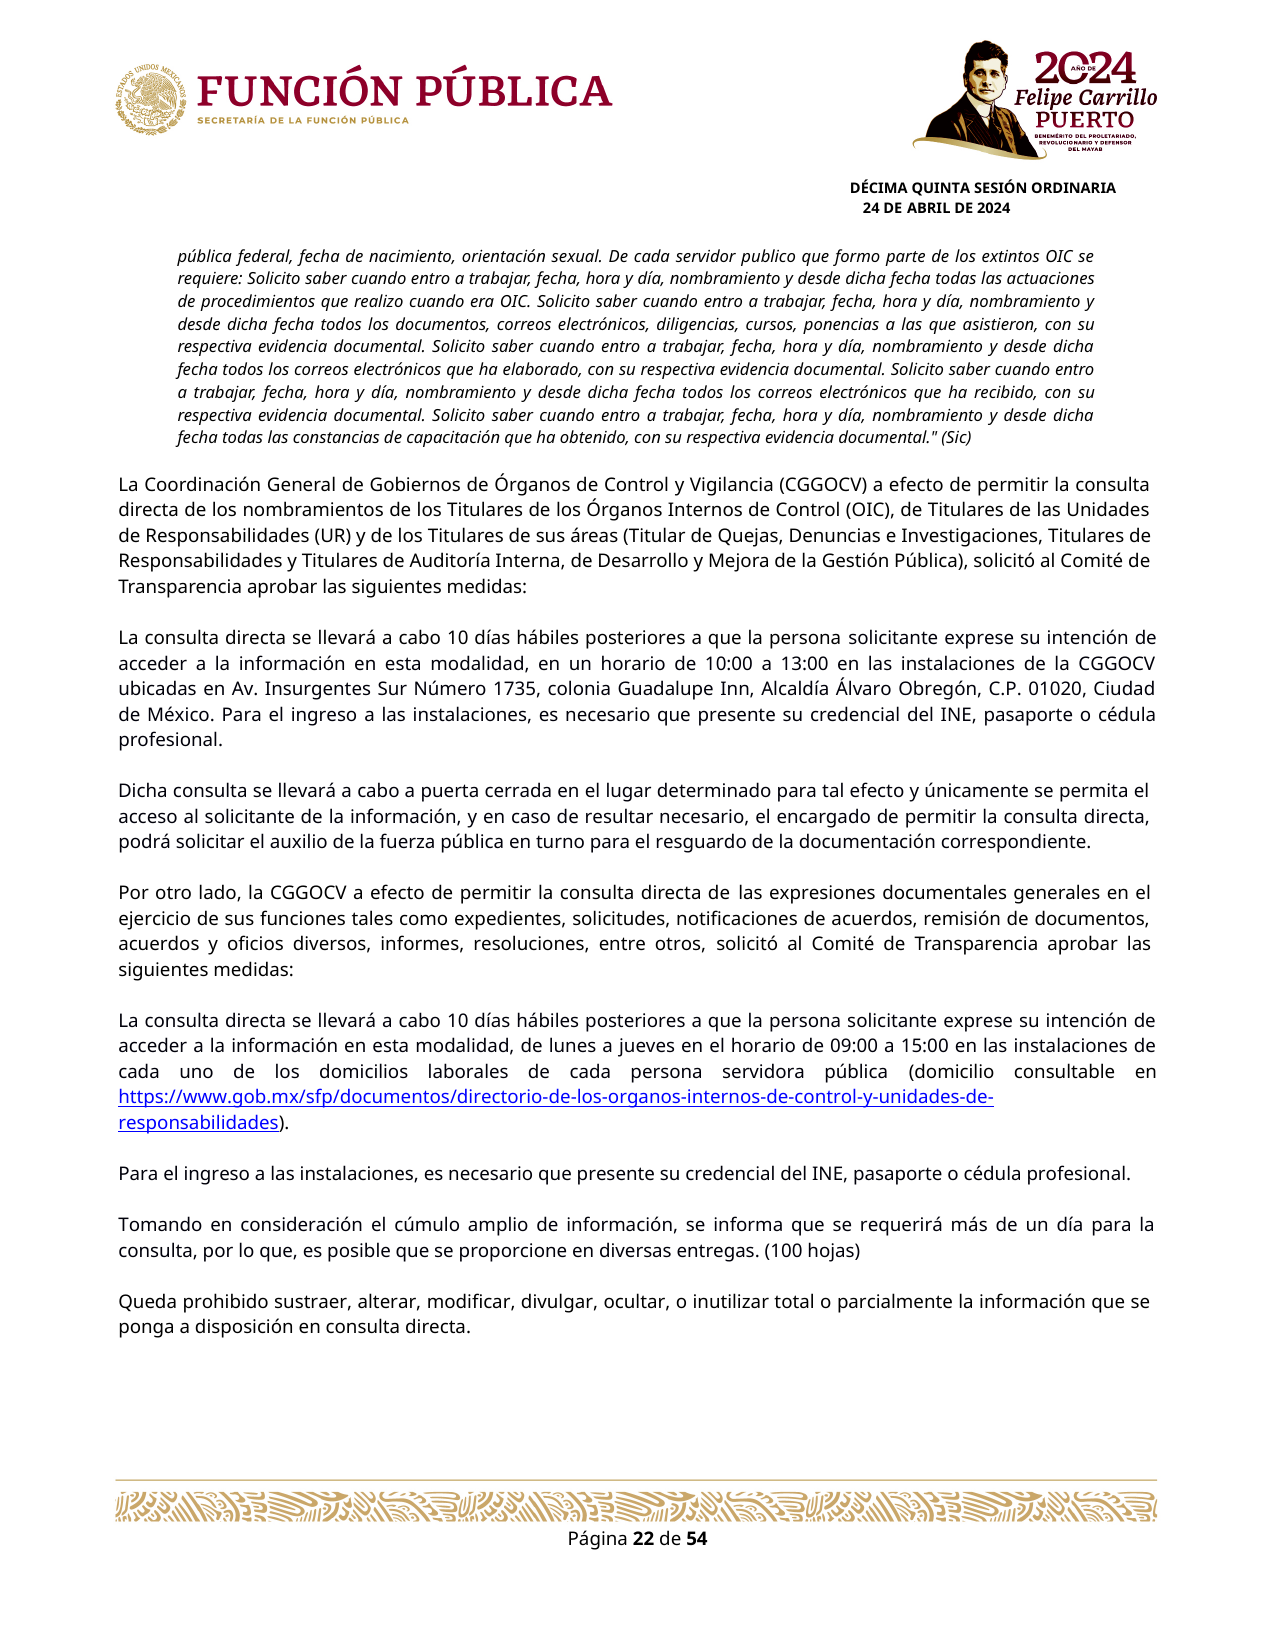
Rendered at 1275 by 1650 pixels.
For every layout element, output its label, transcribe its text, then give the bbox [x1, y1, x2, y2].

picture [0, 0, 1275, 1611]
text La consulta directa se llevará a cabo 10 días hábiles posteriores a que la persona solicitante exprese su intención de acceder a la información en esta modalidad, de lunes a jueves en el horario de 09:00 a 15:00 en las instalaciones de cada uno de los domicilios laborales de cada persona servidora pública (domicilio consultable en https://www.gob.mx/sfp/documentos/directorio-de-los-organos-internos-de-control-y-unidades-de-responsabilidades). [118, 1007, 1157, 1135]
text La consulta directa se llevará a cabo 10 días hábiles posteriores a que la persona solicitante exprese su intención de acceder a la información en esta modalidad, en un horario de 10:00 a 13:00 en las instalaciones de la CGGOCV ubicadas en Av. Insurgentes Sur Número 1735, colonia Guadalupe Inn, Alcaldía Álvaro Obregón, C.P. 01020, Ciudad de México. Para el ingreso a las instalaciones, es necesario que presente su credencial del INE, pasaporte o cédula profesional. [118, 624, 1157, 752]
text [177, 244, 1098, 448]
text Tomando en consideración el cúmulo amplio de información, se informa que se requerirá más de un día para la consulta, por lo que, es posible que se proporcione en diversas entregas. (100 hojas) [118, 1211, 1157, 1262]
text Queda prohibido sustraer, alterar, modificar, divulgar, ocultar, o inutilizar total o parcialmente la información que se ponga a disposición en consulta directa. [118, 1288, 1152, 1339]
text Por otro lado, la CGGOCV a efecto de permitir la consulta directa de las expresiones documentales generales en el ejercicio de sus funciones tales como expedientes, solicitudes, notificaciones de acuerdos, remisión de documentos, acuerdos y oficios diversos, informes, resoluciones, entre otros, solicitó al Comité de Transparencia aprobar las siguientes medidas: [118, 879, 1152, 982]
text Para el ingreso a las instalaciones, es necesario que presente su credencial del INE, pasaporte o cédula profesional. [118, 1160, 1157, 1186]
text La Coordinación General de Gobiernos de Órganos de Control y Vigilancia (CGGOCV) a efecto de permitir la consulta directa de los nombramientos de los Titulares de los Órganos Internos de Control (OIC), de Titulares de las Unidades de Responsabilidades (UR) y de los Titulares de sus áreas (Titular de Quejas, Denuncias e Investigaciones, Titulares de Responsabilidades y Titulares de Auditoría Interna, de Desarrollo y Mejora de la Gestión Pública), solicitó al Comité de Transparencia aprobar las siguientes medidas: [118, 471, 1152, 599]
text Dicha consulta se llevará a cabo a puerta cerrada en el lugar determinado para tal efecto y únicamente se permita el acceso al solicitante de la información, y en caso de resultar necesario, el encargado de permitir la consulta directa, podrá solicitar el auxilio de la fuerza pública en turno para el resguardo de la documentación correspondiente. [118, 777, 1152, 854]
